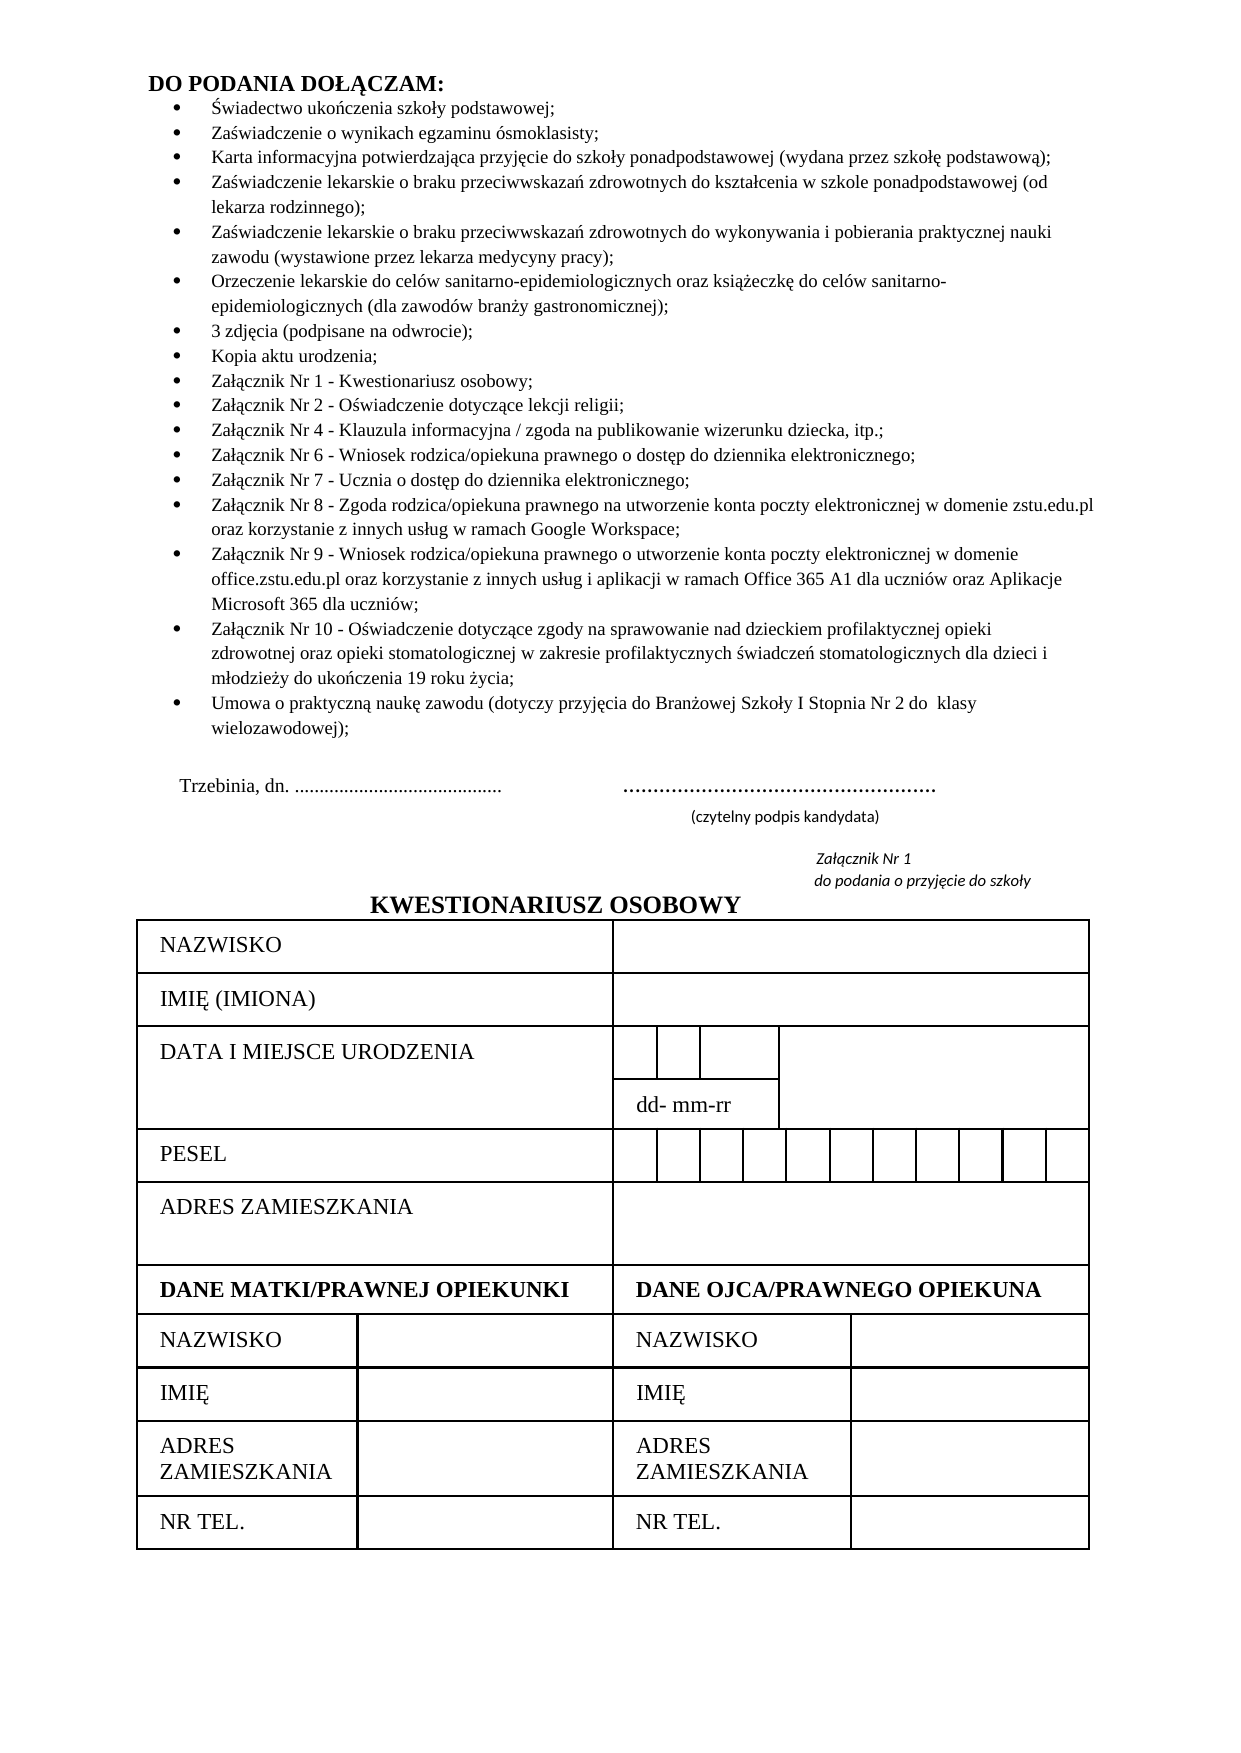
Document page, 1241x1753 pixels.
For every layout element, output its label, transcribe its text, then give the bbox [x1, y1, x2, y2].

table_cell [852, 1497, 1088, 1548]
table_cell DANE MATKI/PRAWNEJ OPIEKUNKI [138, 1266, 612, 1313]
text Załącznik Nr 1 [136, 848, 911, 869]
table_cell [744, 1130, 785, 1181]
table_cell [852, 1315, 1088, 1366]
table_cell dd- mm-rr [614, 1080, 778, 1128]
table_cell IMIĘ [138, 1369, 356, 1419]
table_cell [614, 1183, 1088, 1264]
table_cell [658, 1027, 699, 1078]
table_cell PESEL [138, 1130, 612, 1181]
table_cell ADRES ZAMIESZKANIA [138, 1183, 612, 1264]
table_cell [960, 1130, 1001, 1181]
table_cell [359, 1315, 612, 1366]
list Karta informacyjna potwierdzająca przyjęcie do szkoły ponadpodstawowej (wydana przez szkołę podstawową); [173, 146, 1098, 168]
list Zaświadczenie lekarskie o braku przeciwwskazań zdrowotnych do kształcenia w szkole ponadpodstawowej (od lekarza rodzinnego); [173, 171, 1098, 217]
table_cell DANE OJCA/PRAWNEGO OPIEKUNA [614, 1266, 1088, 1313]
table_cell [359, 1369, 612, 1419]
list Załącznik Nr 4 - Klauzula informacyjna / zgoda na publikowanie wizerunku dziecka, itp.; [173, 419, 1098, 441]
text do podania o przyjęcie do szkoły [136, 870, 1031, 890]
table_cell IMIĘ [614, 1369, 850, 1419]
table_cell [701, 1027, 778, 1078]
table_cell [614, 1130, 656, 1181]
list Załącznik Nr 9 - Wniosek rodzica/opiekuna prawnego o utworzenie konta poczty elektronicznej w domenie office.zstu.edu.pl oraz korzystanie z innych usług i aplikacji w ramach Office 365 A1 dla uczniów oraz Aplikacje Microsoft 365 dla uczniów; [173, 543, 1098, 614]
table_cell ADRES ZAMIESZKANIA [614, 1422, 850, 1495]
table_cell [780, 1027, 1088, 1128]
table_cell [852, 1369, 1088, 1419]
table_cell [1004, 1130, 1045, 1181]
table_cell [701, 1130, 742, 1181]
table_cell NAZWISKO [138, 1315, 356, 1366]
table_cell NR TEL. [138, 1497, 356, 1548]
list Załącznik Nr 10 - Oświadczenie dotyczące zgody na sprawowanie nad dzieckiem profilaktycznej opieki zdrowotnej oraz opieki stomatologicznej w zakresie profilaktycznych świadczeń stomatologicznych dla dzieci i młodzieży do ukończenia 19 roku życia; [173, 617, 1055, 688]
list Załącznik Nr 2 - Oświadczenie dotyczące lekcji religii; [173, 394, 1098, 416]
table_cell [658, 1130, 699, 1181]
table_cell ADRES ZAMIESZKANIA [138, 1422, 356, 1495]
list Świadectwo ukończenia szkoły podstawowej; [173, 97, 1098, 118]
text DO PODANIA DOŁĄCZAM: [148, 70, 1098, 97]
table_cell [852, 1422, 1088, 1495]
list Zaświadczenie o wynikach egzaminu ósmoklasisty; [173, 122, 1098, 143]
list Załącznik Nr 7 - Ucznia o dostęp do dziennika elektronicznego; [173, 469, 1098, 490]
table_cell [1047, 1130, 1088, 1181]
table_header [614, 921, 1088, 972]
table_cell [831, 1130, 872, 1181]
list Załącznik Nr 6 - Wniosek rodzica/opiekuna prawnego o dostęp do dziennika elektronicznego; [173, 444, 1098, 465]
text Trzebinia, dn. .......................................... .................................................... (czytelny podpis kandydata) [148, 769, 984, 828]
list 3 zdjęcia (podpisane na odwrocie); [173, 320, 1098, 341]
table_cell NAZWISKO [614, 1315, 850, 1366]
list Załącznik Nr 1 - Kwestionariusz osobowy; [173, 369, 1098, 391]
table_header NAZWISKO [138, 921, 612, 972]
list Orzeczenie lekarskie do celów sanitarno-epidemiologicznych oraz książeczkę do celów sanitarno-epidemiologicznych (dla zawodów branży gastronomicznej); [173, 270, 1098, 317]
table_cell [614, 974, 1088, 1025]
table_cell NR TEL. [614, 1497, 850, 1548]
table_cell DATA I MIEJSCE URODZENIA [138, 1027, 612, 1128]
table_cell IMIĘ (IMIONA) [138, 974, 612, 1025]
table_cell [917, 1130, 958, 1181]
table_cell [874, 1130, 915, 1181]
list Kopia aktu urodzenia; [173, 345, 1098, 366]
list Załącznik Nr 8 - Zgoda rodzica/opiekuna prawnego na utworzenie konta poczty elektronicznej w domenie zstu.edu.pl oraz korzystanie z innych usług w ramach Google Workspace; [173, 493, 1098, 540]
text KWESTIONARIUSZ OSOBOWY [370, 890, 1098, 919]
table_cell [787, 1130, 829, 1181]
table_cell [359, 1422, 612, 1495]
table_cell [359, 1497, 612, 1548]
list Zaświadczenie lekarskie o braku przeciwwskazań zdrowotnych do wykonywania i pobierania praktycznej nauki zawodu (wystawione przez lekarza medycyny pracy); [173, 221, 1098, 267]
table_cell [614, 1027, 656, 1078]
list Umowa o praktyczną naukę zawodu (dotyczy przyjęcia do Branżowej Szkoły I Stopnia Nr 2 do klasy wielozawodowej); [173, 692, 1055, 738]
